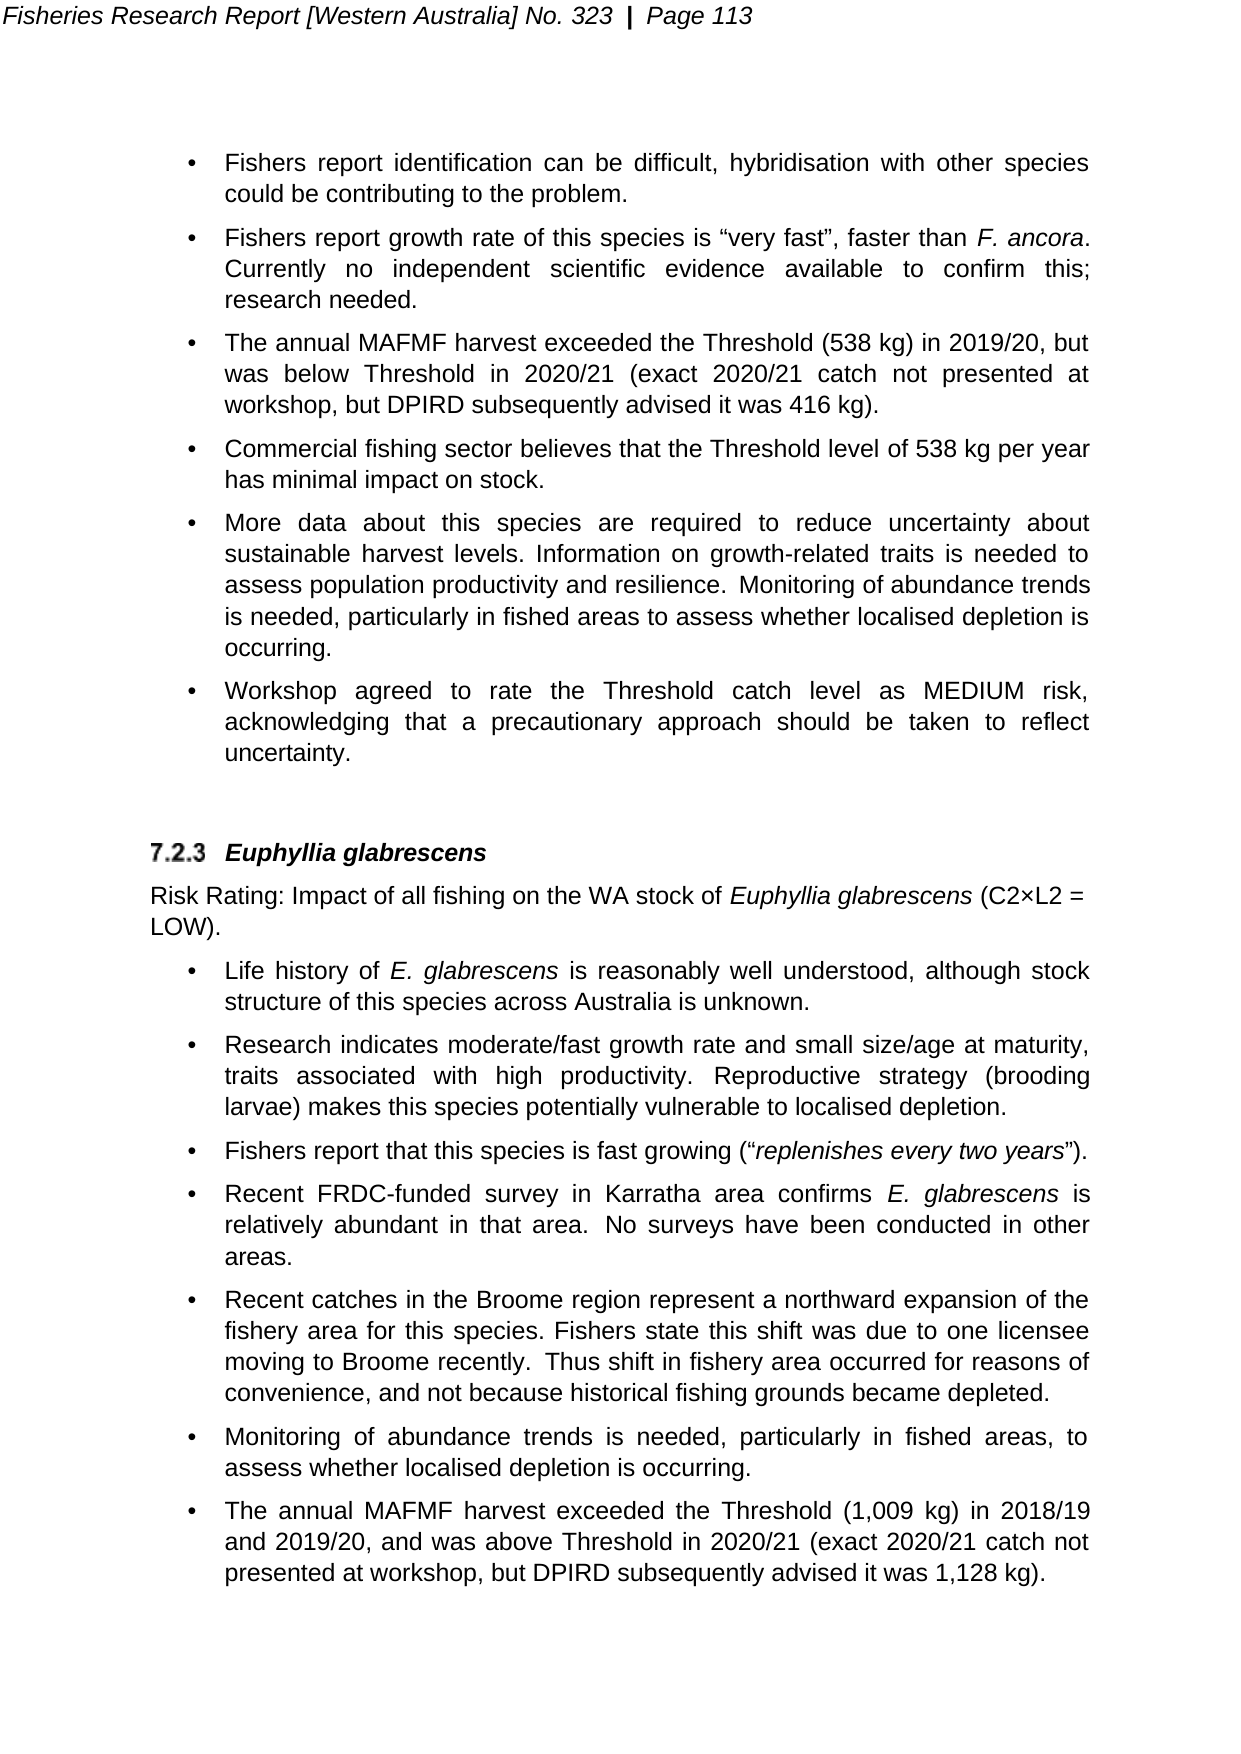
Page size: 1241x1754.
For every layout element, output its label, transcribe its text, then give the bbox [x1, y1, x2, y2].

list Fishers report growth rate of this species is “very fast”, faster than F. ancora. Currently no independent scientific evidence available to confirm this; research needed. [187, 223, 1091, 313]
list Recent catches in the Broome region represent a northward expansion of the fishery area for this species. Fishers state this shift was due to one licensee moving to Broome recently. Thus shift in fishery area occurred for reasons of convenience, and not because historical fishing grounds became depleted. [187, 1285, 1091, 1407]
list More data about this species are required to reduce uncertainty about sustainable harvest levels. Information on growth-related traits is needed to assess population productivity and resilience. Monitoring of abundance trends is needed, particularly in fished areas to assess whether localised depletion is occurring. [187, 508, 1091, 661]
picture [151, 843, 205, 862]
text Risk Rating: Impact of all fishing on the WA stock of Euphyllia glabrescens (C2×L2 = LOW). [150, 881, 1105, 941]
list Fishers report identification can be difficult, hybridisation with other species could be contributing to the problem. [187, 148, 1090, 208]
list Monitoring of abundance trends is needed, particularly in fished areas, to assess whether localised depletion is occurring. [187, 1421, 1089, 1481]
list Workshop agreed to rate the Threshold catch level as MEDIUM risk, acknowledging that a precautionary approach should be taken to reflect uncertainty. [187, 676, 1090, 767]
list Recent FRDC-funded survey in Karratha area confirms E. glabrescens is relatively abundant in that area. No surveys have been conducted in other areas. [187, 1179, 1091, 1270]
list The annual MAFMF harvest exceeded the Threshold (1,009 kg) in 2018/19 and 2019/20, and was above Threshold in 2020/21 (exact 2020/21 catch not presented at workshop, but DPIRD subsequently advised it was 1,128 kg). [187, 1496, 1091, 1587]
list Commercial fishing sector believes that the Threshold level of 538 kg per year has minimal impact on stock. [187, 434, 1091, 494]
list Life history of E. glabrescens is reasonably well understood, although stock structure of this species across Australia is unknown. [187, 956, 1091, 1016]
list Research indicates moderate/fast growth rate and small size/age at maturity, traits associated with high productivity. Reproductive strategy (brooding larvae) makes this species potentially vulnerable to localised depletion. [187, 1030, 1091, 1121]
list Fishers report that this species is fast growing (“replenishes every two years”). [187, 1136, 1105, 1165]
subtitle Euphyllia glabrescens [225, 838, 1105, 866]
list The annual MAFMF harvest exceeded the Threshold (538 kg) in 2019/20, but was below Threshold in 2020/21 (exact 2020/21 catch not presented at workshop, but DPIRD subsequently advised it was 416 kg). [187, 328, 1090, 419]
